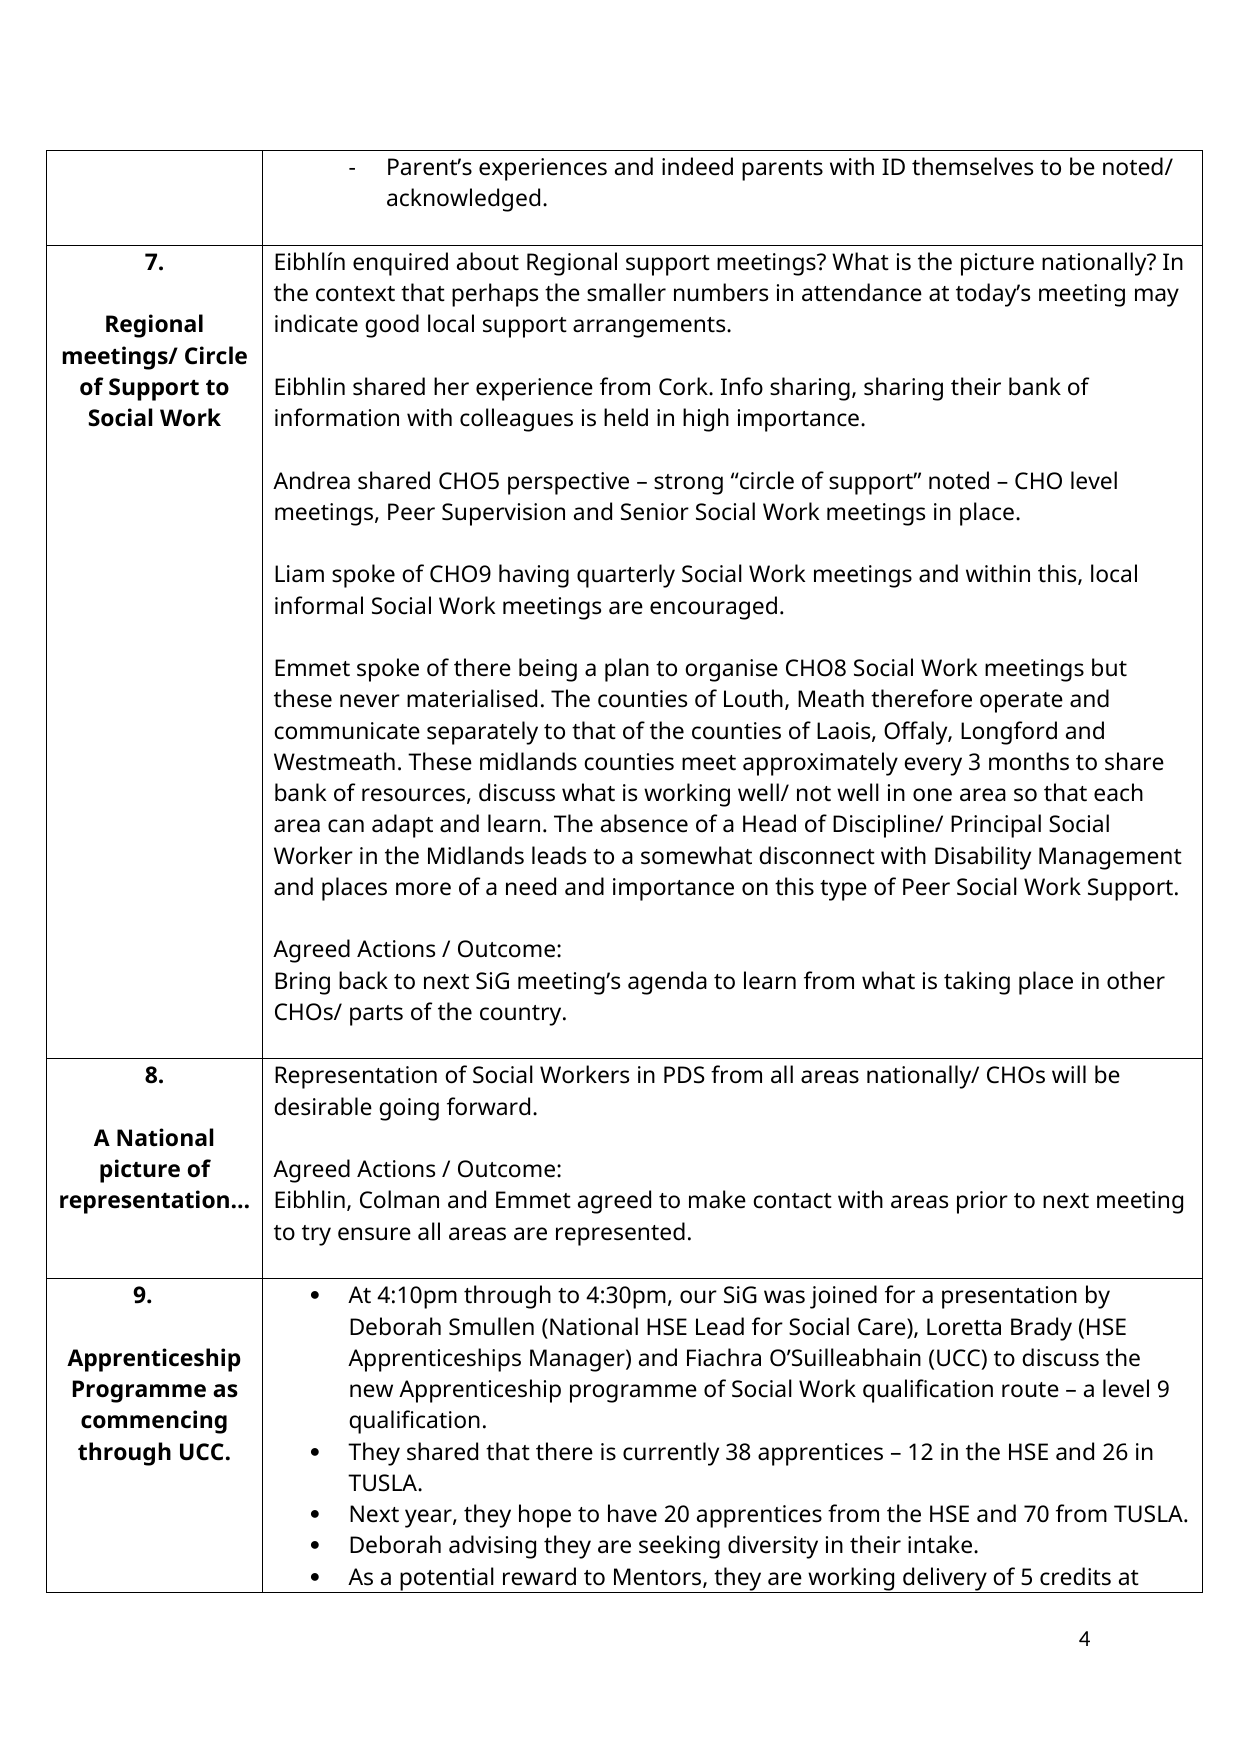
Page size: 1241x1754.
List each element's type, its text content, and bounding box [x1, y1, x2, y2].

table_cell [47, 151, 262, 245]
table_cell 8. A National picture of representation… [47, 1059, 262, 1278]
table_cell Eibhlín enquired about Regional support meetings? What is the picture nationally? In the context that perhaps the smaller numbers in attendance at today’s meeting may indicate good local support arrangements. Eibhlin shared her experience from Cork. Info sharing, sharing their bank of information with colleagues is held in high importance. Andrea shared CHO5 perspective – strong “circle of support” noted – CHO level meetings, Peer Supervision and Senior Social Work meetings in place. Liam spoke of CHO9 having quarterly Social Work meetings and within this, local informal Social Work meetings are encouraged. Emmet spoke of there being a plan to organise CHO8 Social Work meetings but these never materialised. The counties of Louth, Meath therefore operate and communicate separately to that of the counties of Laois, Offaly, Longford and Westmeath. These midlands counties meet approximately every 3 months to share bank of resources, discuss what is working well/ not well in one area so that each area can adapt and learn. The absence of a Head of Discipline/ Principal Social Worker in the Midlands leads to a somewhat disconnect with Disability Management and places more of a need and importance on this type of Peer Social Work Support. Agreed Actions / Outcome: Bring back to next SiG meeting’s agenda to learn from what is taking place in other CHOs/ parts of the country. [263, 246, 1202, 1058]
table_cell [263, 1279, 1202, 1592]
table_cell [47, 1279, 262, 1592]
table_cell 7. Regional meetings/ Circle of Support to Social Work [47, 246, 262, 1058]
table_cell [263, 151, 1202, 245]
table_cell Representation of Social Workers in PDS from all areas nationally/ CHOs will be desirable going forward. Agreed Actions / Outcome: Eibhlin, Colman and Emmet agreed to make contact with areas prior to next meeting to try ensure all areas are represented. [263, 1059, 1202, 1278]
